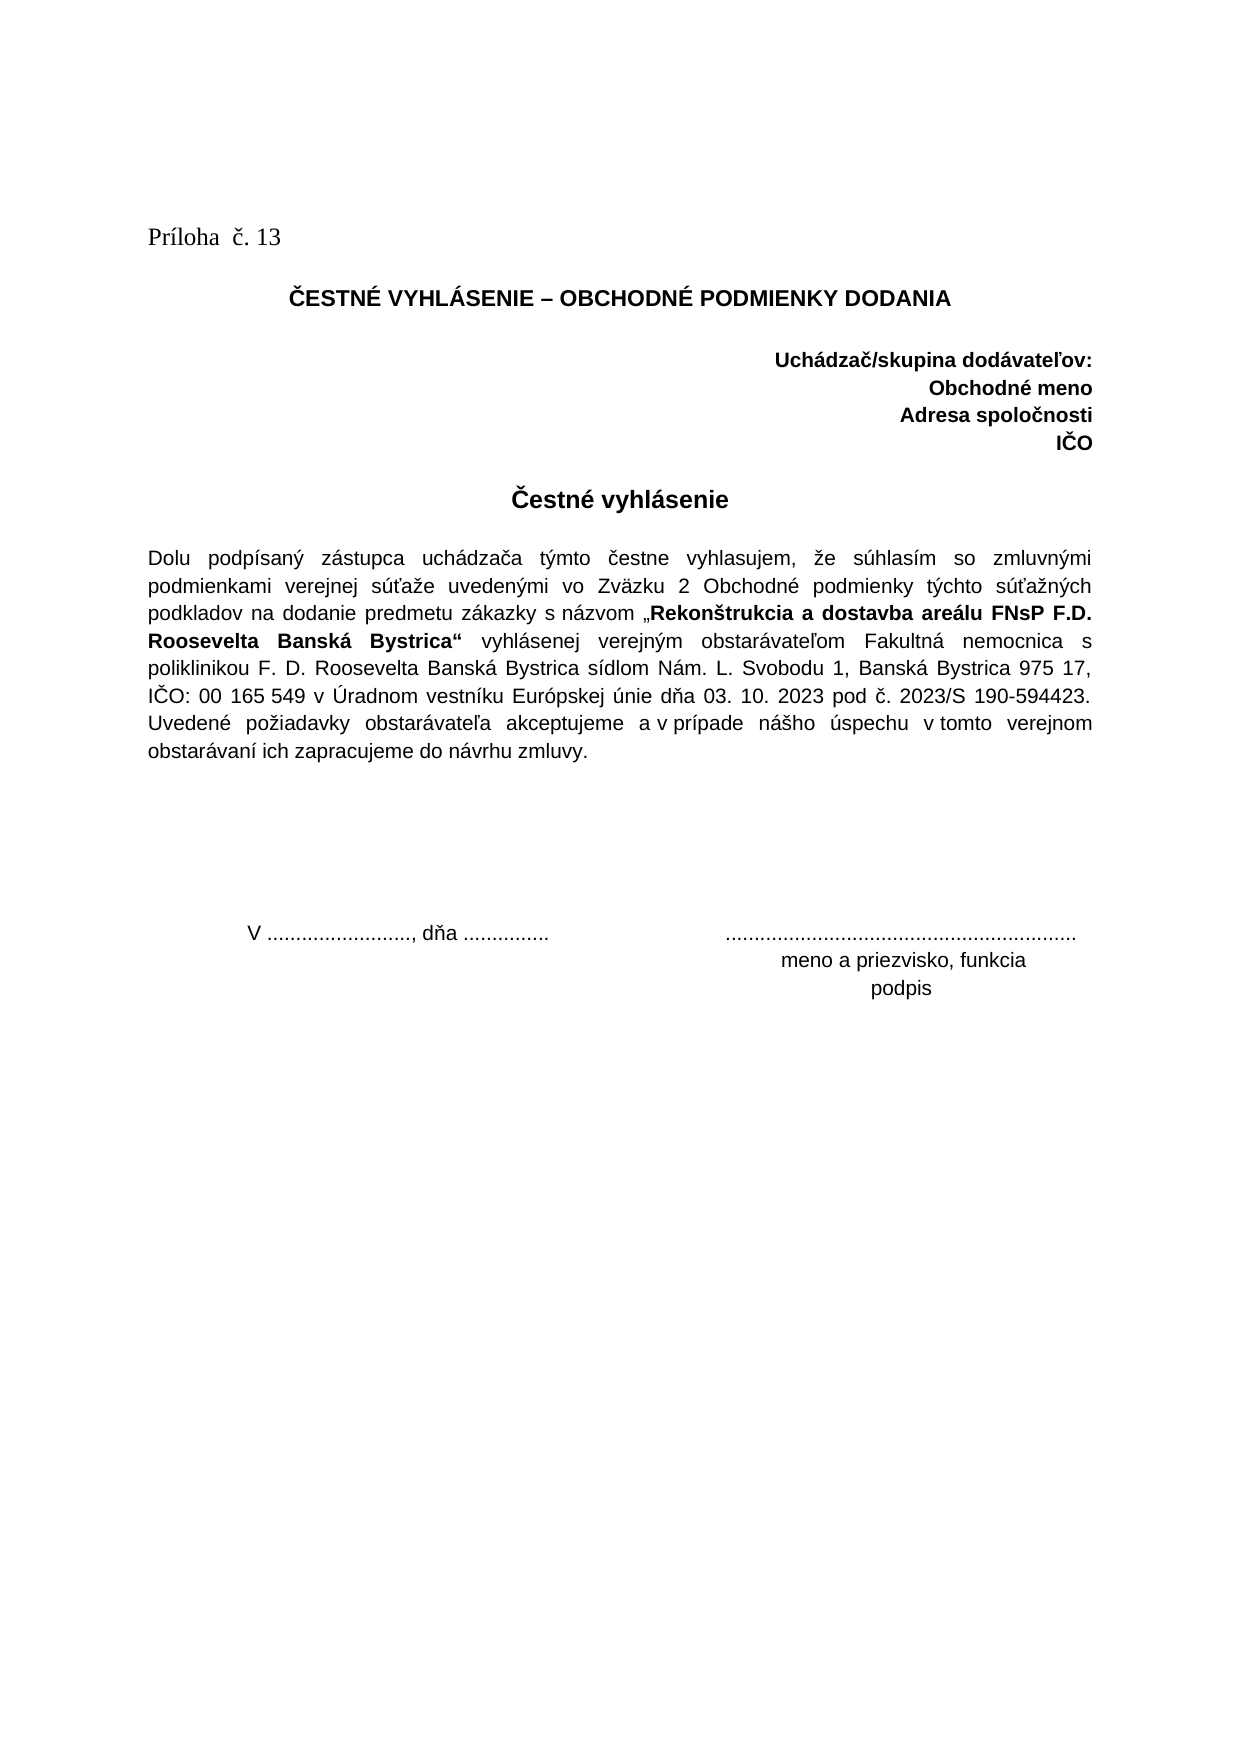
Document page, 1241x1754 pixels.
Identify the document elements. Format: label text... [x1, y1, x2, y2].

text Príloha č. 13 [148, 222, 1093, 250]
table_header ............................................................. meno a priezvisko, funkcia podpis [649, 914, 1153, 1036]
text Dolu podpísaný zástupca uchádzača týmto čestne vyhlasujem, že súhlasím so zmluvnými podmienkami verejnej súťaže uvedenými vo Zväzku 2 Obchodné podmienky týchto súťažných podkladov na dodanie predmetu zákazky s názvom „Rekonštrukcia a dostavba areálu FNsP F.D. Roosevelta Banská Bystrica“ vyhlásenej verejným obstarávateľom Fakultná nemocnica s poliklinikou F. D. Roosevelta Banská Bystrica sídlom Nám. L. Svobodu 1, Banská Bystrica 975 17, IČO: 00 165 549 v Úradnom vestníku Európskej únie dňa 03. 10. 2023 pod č. 2023/S 190-594423. Uvedené požiadavky obstarávateľa akceptujeme a v prípade nášho úspechu v tomto verejnom obstarávaní ich zapracujeme do návrhu zmluvy. [148, 546, 1093, 762]
text Čestné vyhlásenie [148, 486, 1093, 514]
text Čestné vyhlásenie – Obchodné podmienky dodania [148, 285, 1093, 311]
text IČO [148, 431, 1093, 454]
text Uchádzač/skupina dodávateľov: [148, 348, 1093, 372]
table_header V ........................., dňa ............... [148, 914, 649, 1036]
text Obchodné meno [148, 376, 1093, 399]
text Adresa spoločnosti [148, 403, 1093, 427]
